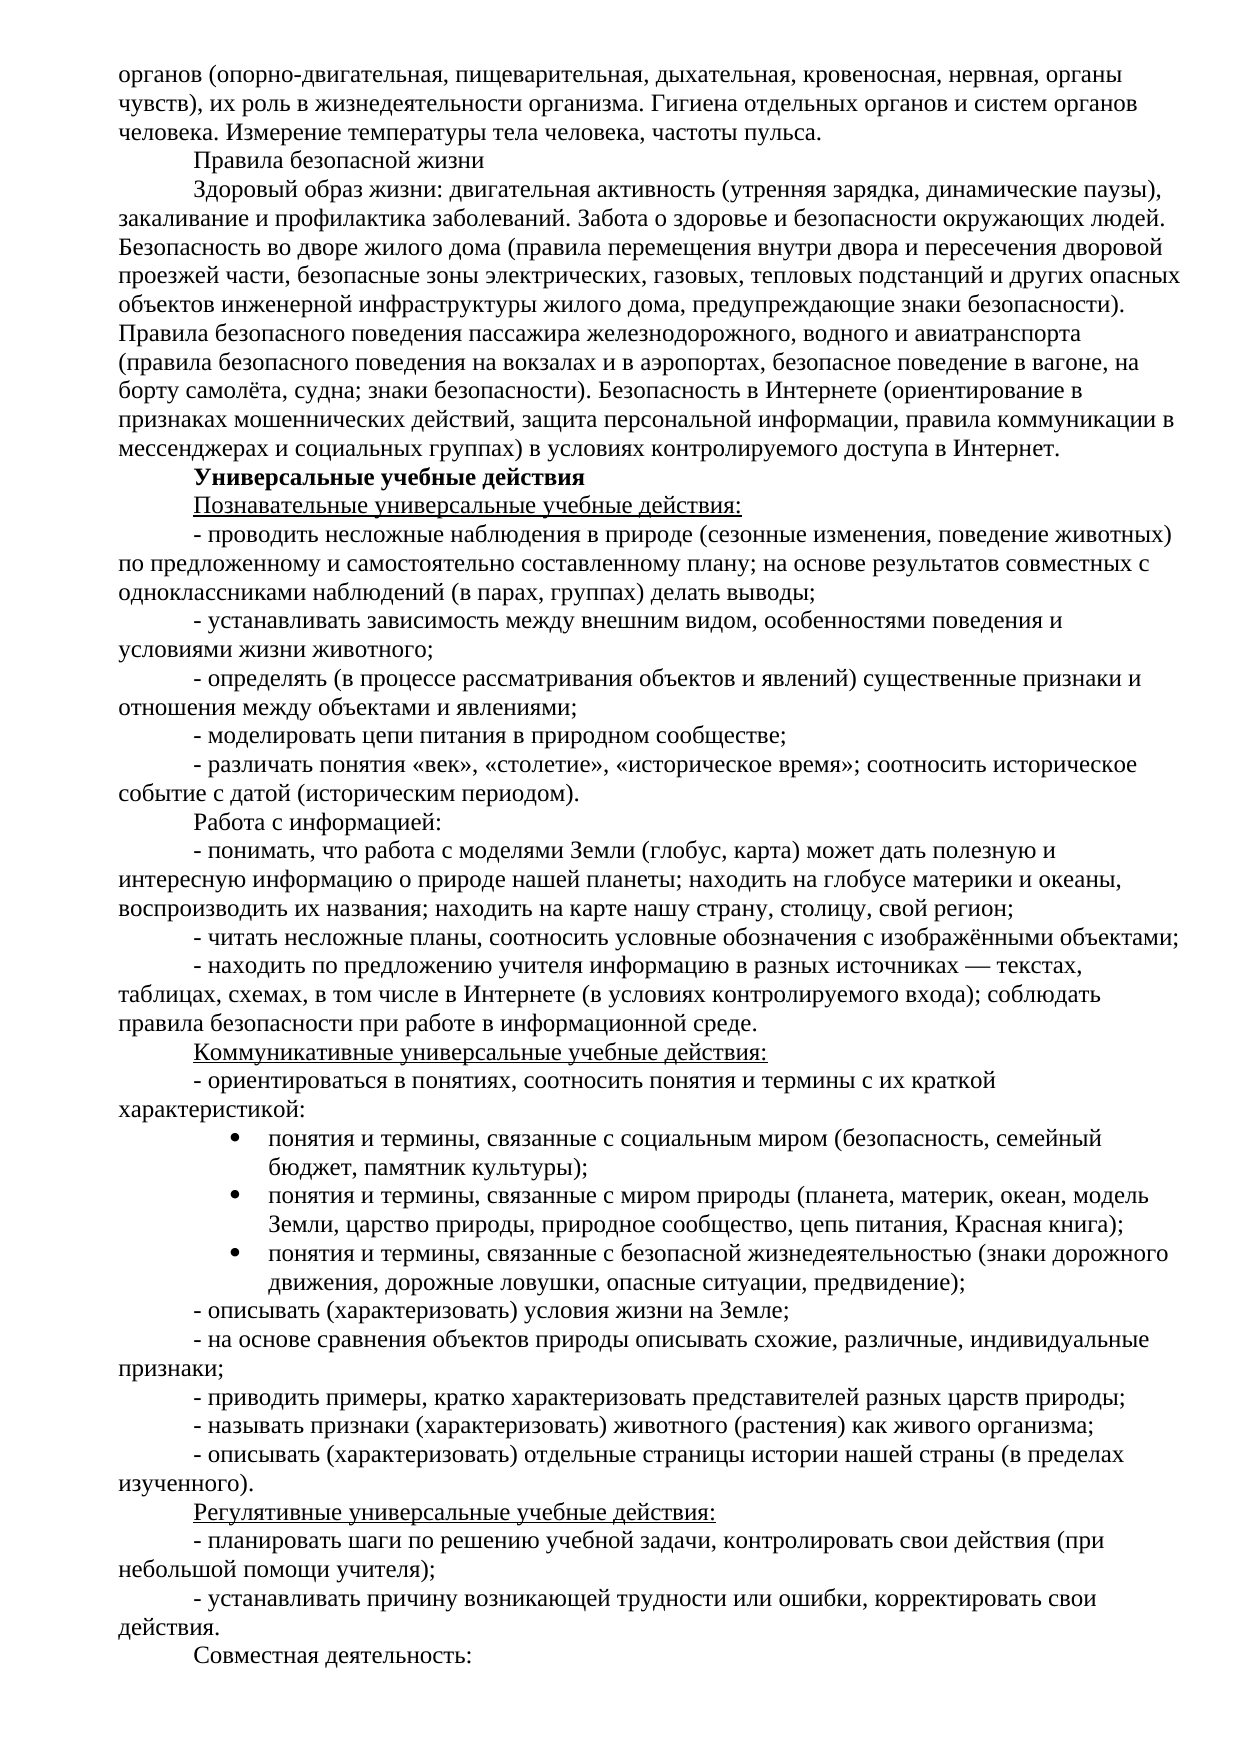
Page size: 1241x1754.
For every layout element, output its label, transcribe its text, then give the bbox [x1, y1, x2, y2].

text Правила безопасной жизни [118, 145, 1181, 174]
text - ориентироваться в понятиях, соотносить понятия и термины с их краткой характеристикой: [118, 1065, 1181, 1123]
text - описывать (характеризовать) отдельные страницы истории нашей страны (в пределах изученного). [118, 1439, 1181, 1497]
text Коммуникативные универсальные учебные действия: [118, 1037, 1181, 1065]
text - планировать шаги по решению учебной задачи, контролировать свои действия (при небольшой помощи учителя); [118, 1525, 1181, 1583]
text - находить по предложению учителя информацию в разных источниках — текстах, таблицах, схемах, в том числе в Интернете (в условиях контролируемого входа); соблюдать правила безопасности при работе в информационной среде. [118, 950, 1181, 1037]
text Регулятивные универсальные учебные действия: [118, 1497, 1181, 1525]
text Универсальные учебные действия [118, 462, 1181, 490]
text - моделировать цепи питания в природном сообществе; [118, 720, 1181, 749]
text - проводить несложные наблюдения в природе (сезонные изменения, поведение животных) по предложенному и самостоятельно составленному плану; на основе результатов совместных с одноклассниками наблюдений (в парах, группах) делать выводы; [118, 519, 1181, 605]
text Здоровый образ жизни: двигательная активность (утренняя зарядка, динамические паузы), закаливание и профилактика заболеваний. Забота о здоровье и безопасности окружающих людей. Безопасность во дворе жилого дома (правила перемещения внутри двора и пересечения дворовой проезжей части, безопасные зоны электрических, газовых, тепловых подстанций и других опасных объектов инженерной инфраструктуры жилого дома, предупреждающие знаки безопасности). Правила безопасного поведения пассажира железнодорожного, водного и авиатранспорта (правила безопасного поведения на вокзалах и в аэропортах, безопасное поведение в вагоне, на борту самолёта, судна; знаки безопасности). Безопасность в Интернете (ориентирование в признаках мошеннических действий, защита персональной информации, правила коммуникации в мессенджерах и социальных группах) в условиях контролируемого доступа в Интернет. [118, 174, 1181, 462]
text - устанавливать причину возникающей трудности или ошибки, корректировать свои действия. [118, 1583, 1181, 1640]
text - понимать, что работа с моделями Земли (глобус, карта) может дать полезную и интересную информацию о природе нашей планеты; находить на глобусе материки и океаны, воспроизводить их названия; находить на карте нашу страну, столицу, свой регион; [118, 835, 1181, 922]
list понятия и термины, связанные с безопасной жизнедеятельностью (знаки дорожного движения, дорожные ловушки, опасные ситуации, предвидение); [231, 1238, 1181, 1295]
text - устанавливать зависимость между внешним видом, особенностями поведения и условиями жизни животного; [118, 605, 1181, 663]
text - читать несложные планы, соотносить условные обозначения с изображёнными объектами; [118, 922, 1181, 950]
text Познавательные универсальные учебные действия: [118, 490, 1181, 519]
text - на основе сравнения объектов природы описывать схожие, различные, индивидуальные признаки; [118, 1324, 1181, 1382]
text - определять (в процессе рассматривания объектов и явлений) существенные признаки и отношения между объектами и явлениями; [118, 663, 1181, 720]
text - называть признаки (характеризовать) животного (растения) как живого организма; [118, 1410, 1181, 1439]
text - различать понятия «век», «столетие», «историческое время»; соотносить историческое событие с датой (историческим периодом). [118, 749, 1181, 807]
text - описывать (характеризовать) условия жизни на Земле; [118, 1295, 1181, 1324]
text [118, 59, 1181, 145]
list понятия и термины, связанные с социальным миром (безопасность, семейный бюджет, памятник культуры); [231, 1123, 1181, 1180]
list понятия и термины, связанные с миром природы (планета, материк, океан, модель Земли, царство природы, природное сообщество, цепь питания, Красная книга); [231, 1180, 1181, 1238]
text Совместная деятельность: [118, 1640, 1181, 1669]
text Работа с информацией: [118, 807, 1181, 835]
text - приводить примеры, кратко характеризовать представителей разных царств природы; [118, 1382, 1181, 1410]
